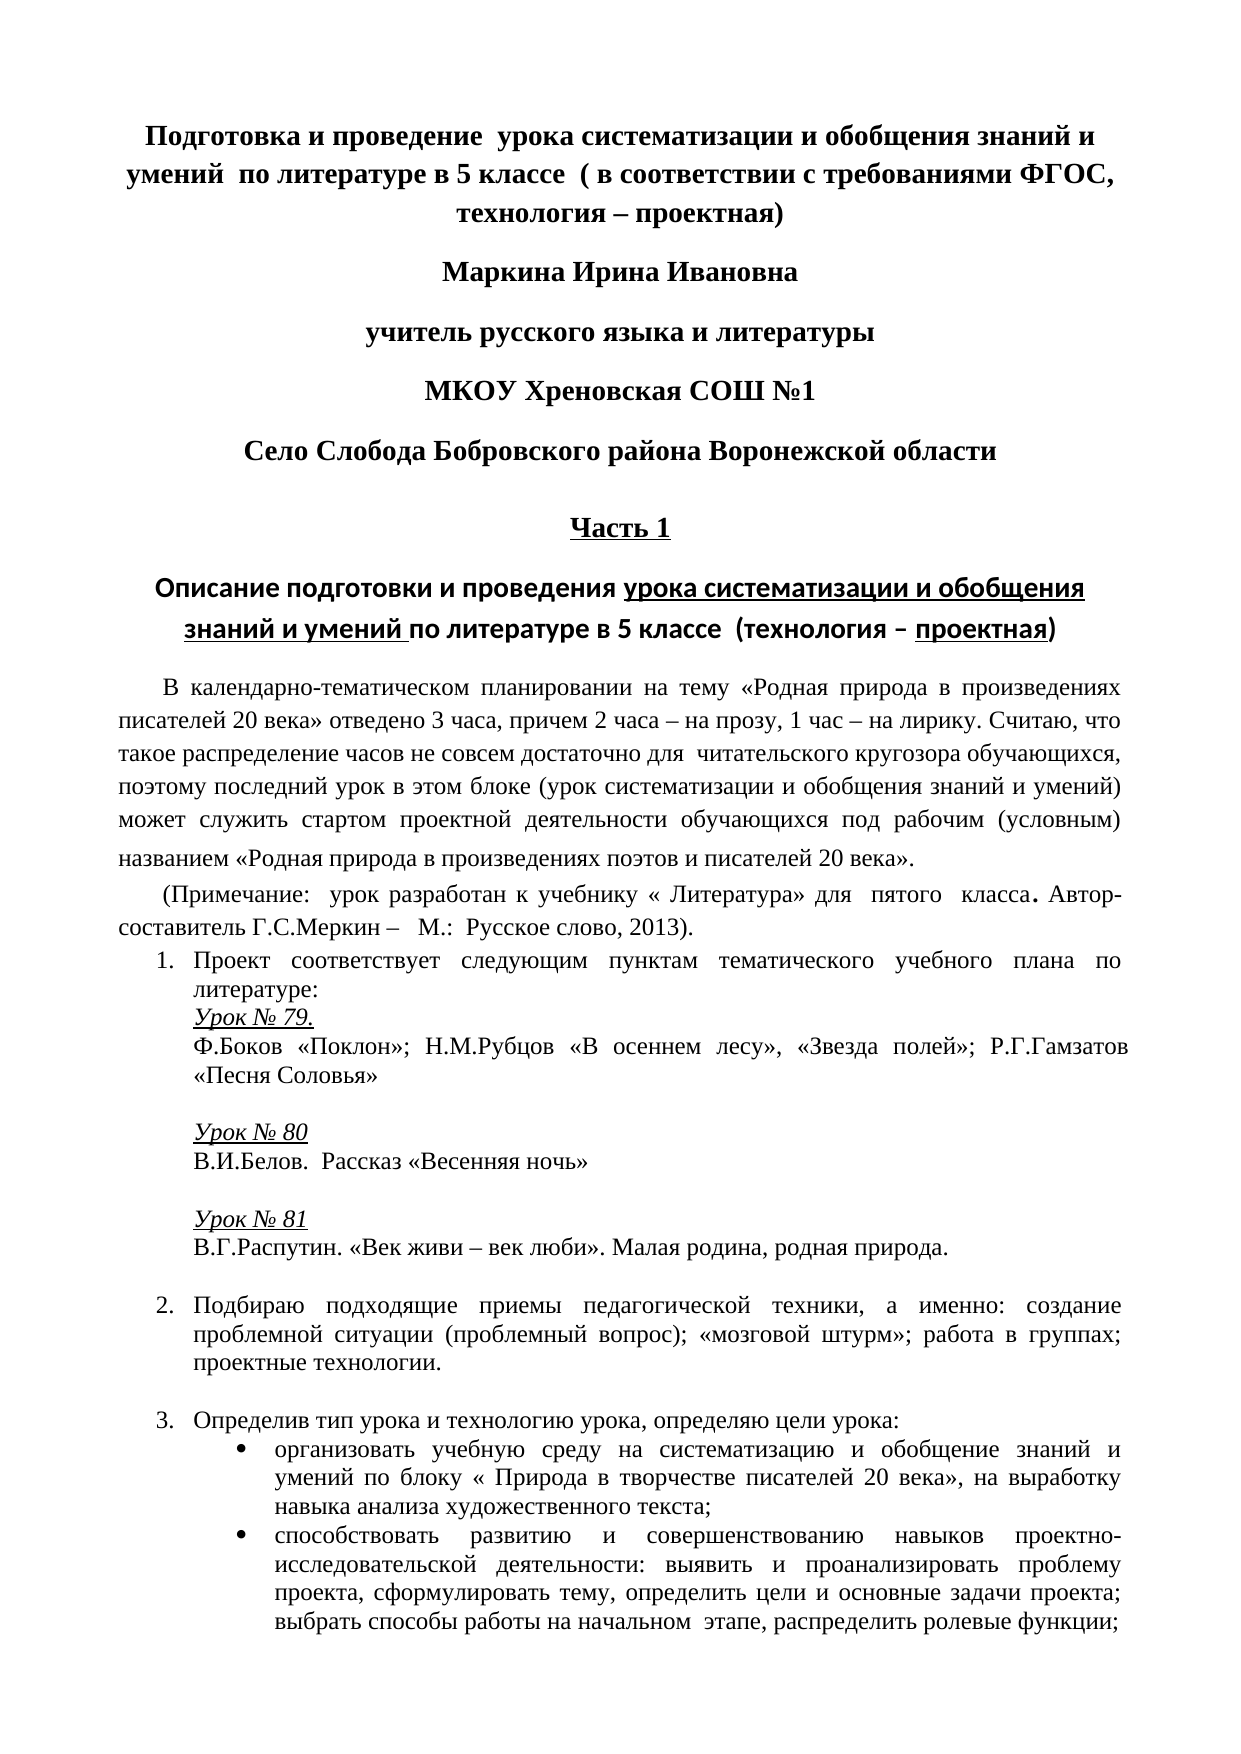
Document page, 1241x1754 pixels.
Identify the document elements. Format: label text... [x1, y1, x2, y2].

text Подготовка и проведение урока систематизации и обобщения знаний и умений по литературе в 5 классе ( в соответствии с требованиями ФГОС, технология – проектная) [118, 118, 1122, 229]
list Определив тип урока и технологию урока, определяю цели урока: [156, 1405, 1122, 1434]
text Урок № 80 [193, 1117, 1130, 1146]
text учитель русского языка и литературы [118, 314, 1122, 347]
text Маркина Ирина Ивановна [118, 254, 1122, 288]
text Ф.Боков «Поклон»; Н.М.Рубцов «В осеннем лесу», «Звезда полей»; Р.Г.Гамзатов «Песня Соловья» [193, 1031, 1130, 1089]
text В календарно-тематическом планировании на тему «Родная природа в произведениях писателей 20 века» отведено 3 часа, причем 2 часа – на прозу, 1 час – на лирику. Считаю, что такое распределение часов не совсем достаточно для читательского кругозора обучающихся, поэтому последний урок в этом блоке (урок систематизации и обобщения знаний и умений) может служить стартом проектной деятельности обучающихся под рабочим (условным) названием «Родная природа в произведениях поэтов и писателей 20 века». [118, 672, 1122, 874]
text Урок № 79. [193, 1002, 1130, 1031]
text (Примечание: урок разработан к учебнику « Литература» для пятого класса. Автор-составитель Г.С.Меркин – М.: Русское слово, 2013). [118, 879, 1122, 941]
text В.И.Белов. Рассказ «Весенняя ночь» [193, 1146, 1130, 1175]
list Подбираю подходящие приемы педагогической техники, а именно: создание проблемной ситуации (проблемный вопрос); «мозговой штурм»; работа в группах; проектные технологии. [156, 1290, 1122, 1376]
text Часть 1 [118, 510, 1122, 543]
text МКОУ Хреновская СОШ №1 [118, 373, 1122, 407]
text Село Слобода Бобровского района Воронежской области [118, 433, 1122, 466]
text В.Г.Распутин. «Век живи – век люби». Малая родина, родная природа. [193, 1232, 1130, 1261]
list организовать учебную среду на систематизацию и обобщение знаний и умений по блоку « Природа в творчестве писателей 20 века», на выработку навыка анализа художественного текста; [237, 1434, 1122, 1520]
list Проект соответствует следующим пунктам тематического учебного плана по литературе: [156, 945, 1122, 1002]
list способствовать развитию и совершенствованию навыков проектно-исследовательской деятельности: выявить и проанализировать проблему проекта, сформулировать тему, определить цели и основные задачи проекта; выбрать способы работы на начальном этапе, распределить ролевые функции; [237, 1520, 1122, 1635]
text Описание подготовки и проведения урока систематизации и обобщения знаний и умений по литературе в 5 классе (технология – проектная) [118, 569, 1122, 646]
text Урок № 81 [193, 1204, 1130, 1232]
